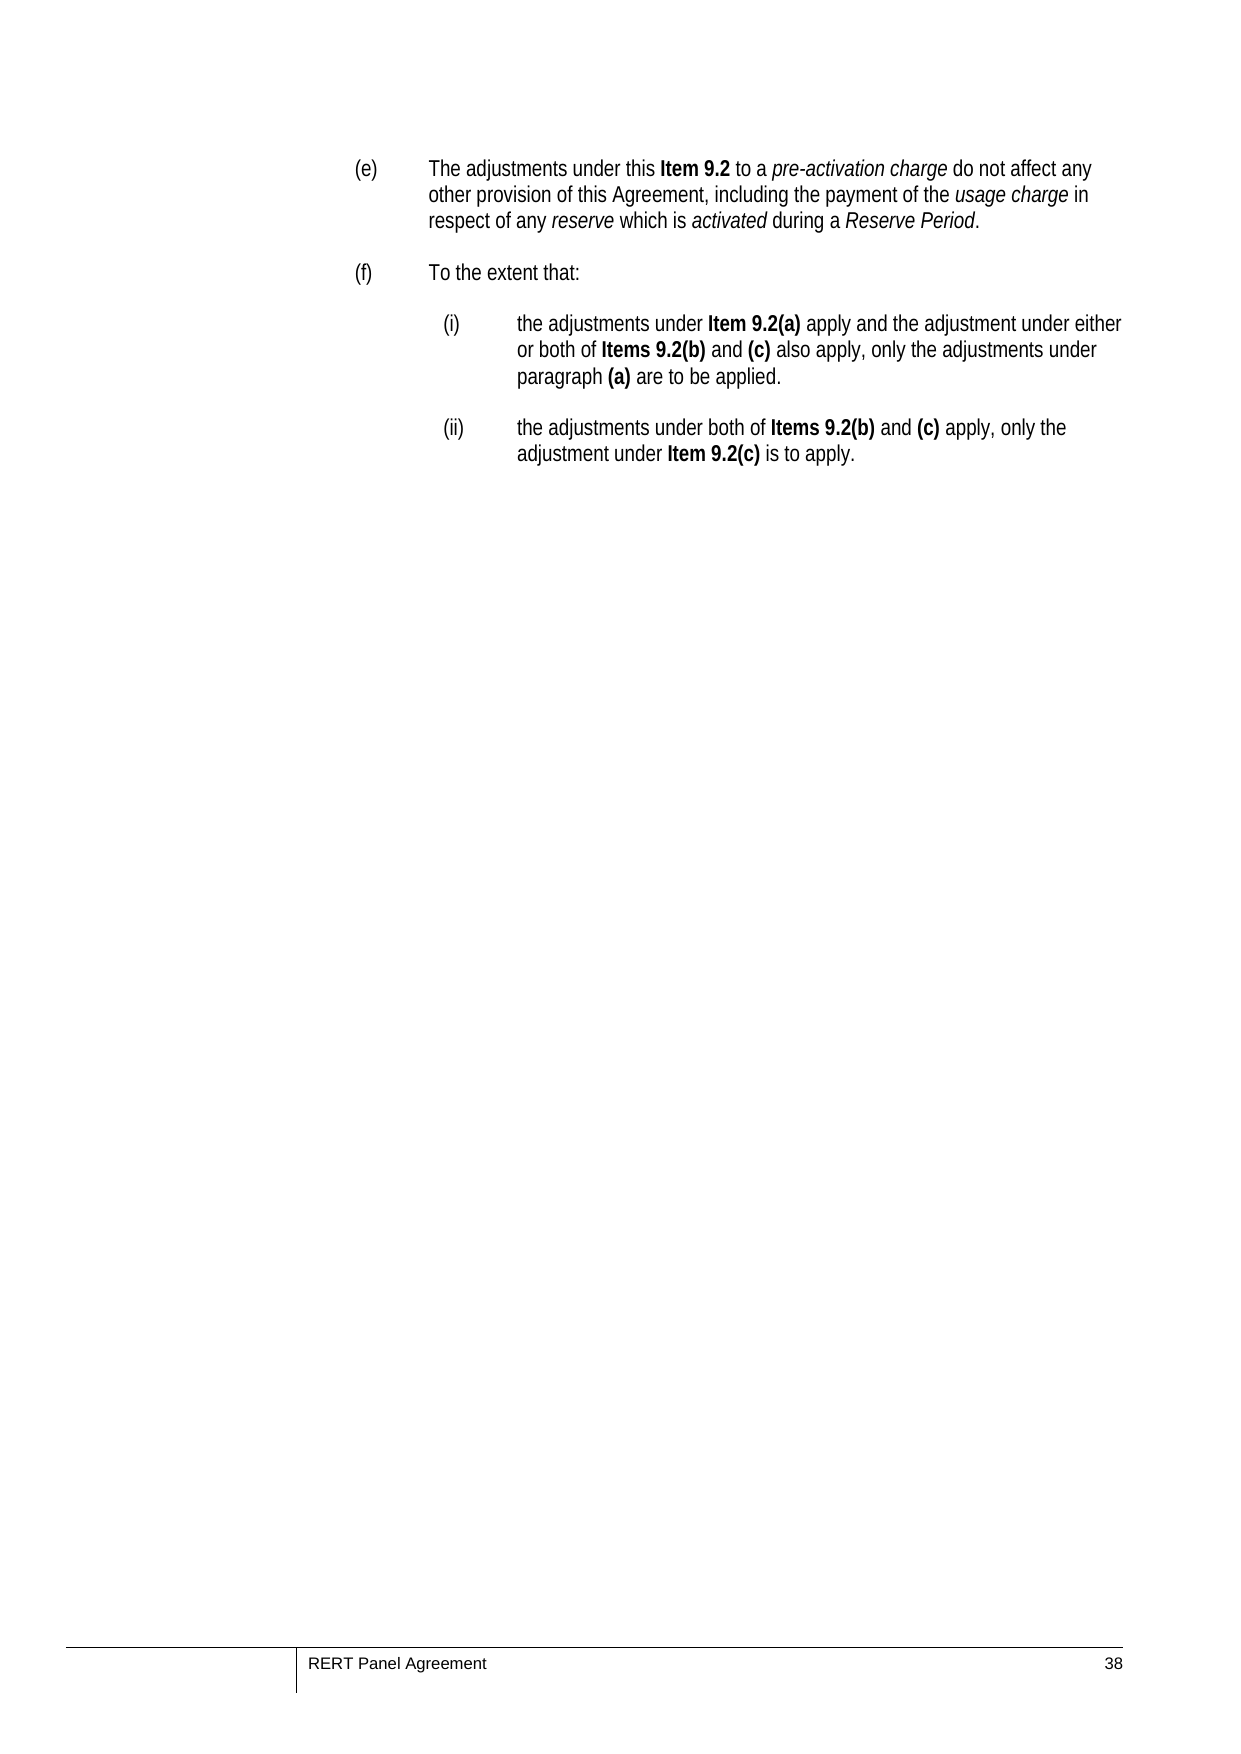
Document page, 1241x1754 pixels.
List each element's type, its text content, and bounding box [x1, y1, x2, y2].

subtitle the adjustments under Item 9.2(a) apply and the adjustment under either or both of Items 9.2(b) and (c) also apply, only the adjustments under paragraph (a) are to be applied. [443, 310, 1122, 389]
subtitle the adjustments under both of Items 9.2(b) and (c) apply, only the adjustment under Item 9.2(c) is to apply. [443, 414, 1122, 467]
subtitle The adjustments under this Item 9.2 to a pre-activation charge do not affect any other provision of this Agreement, including the payment of the usage charge in respect of any reserve which is activated during a Reserve Period. [354, 154, 1122, 234]
subtitle To the extent that: [354, 259, 1122, 285]
